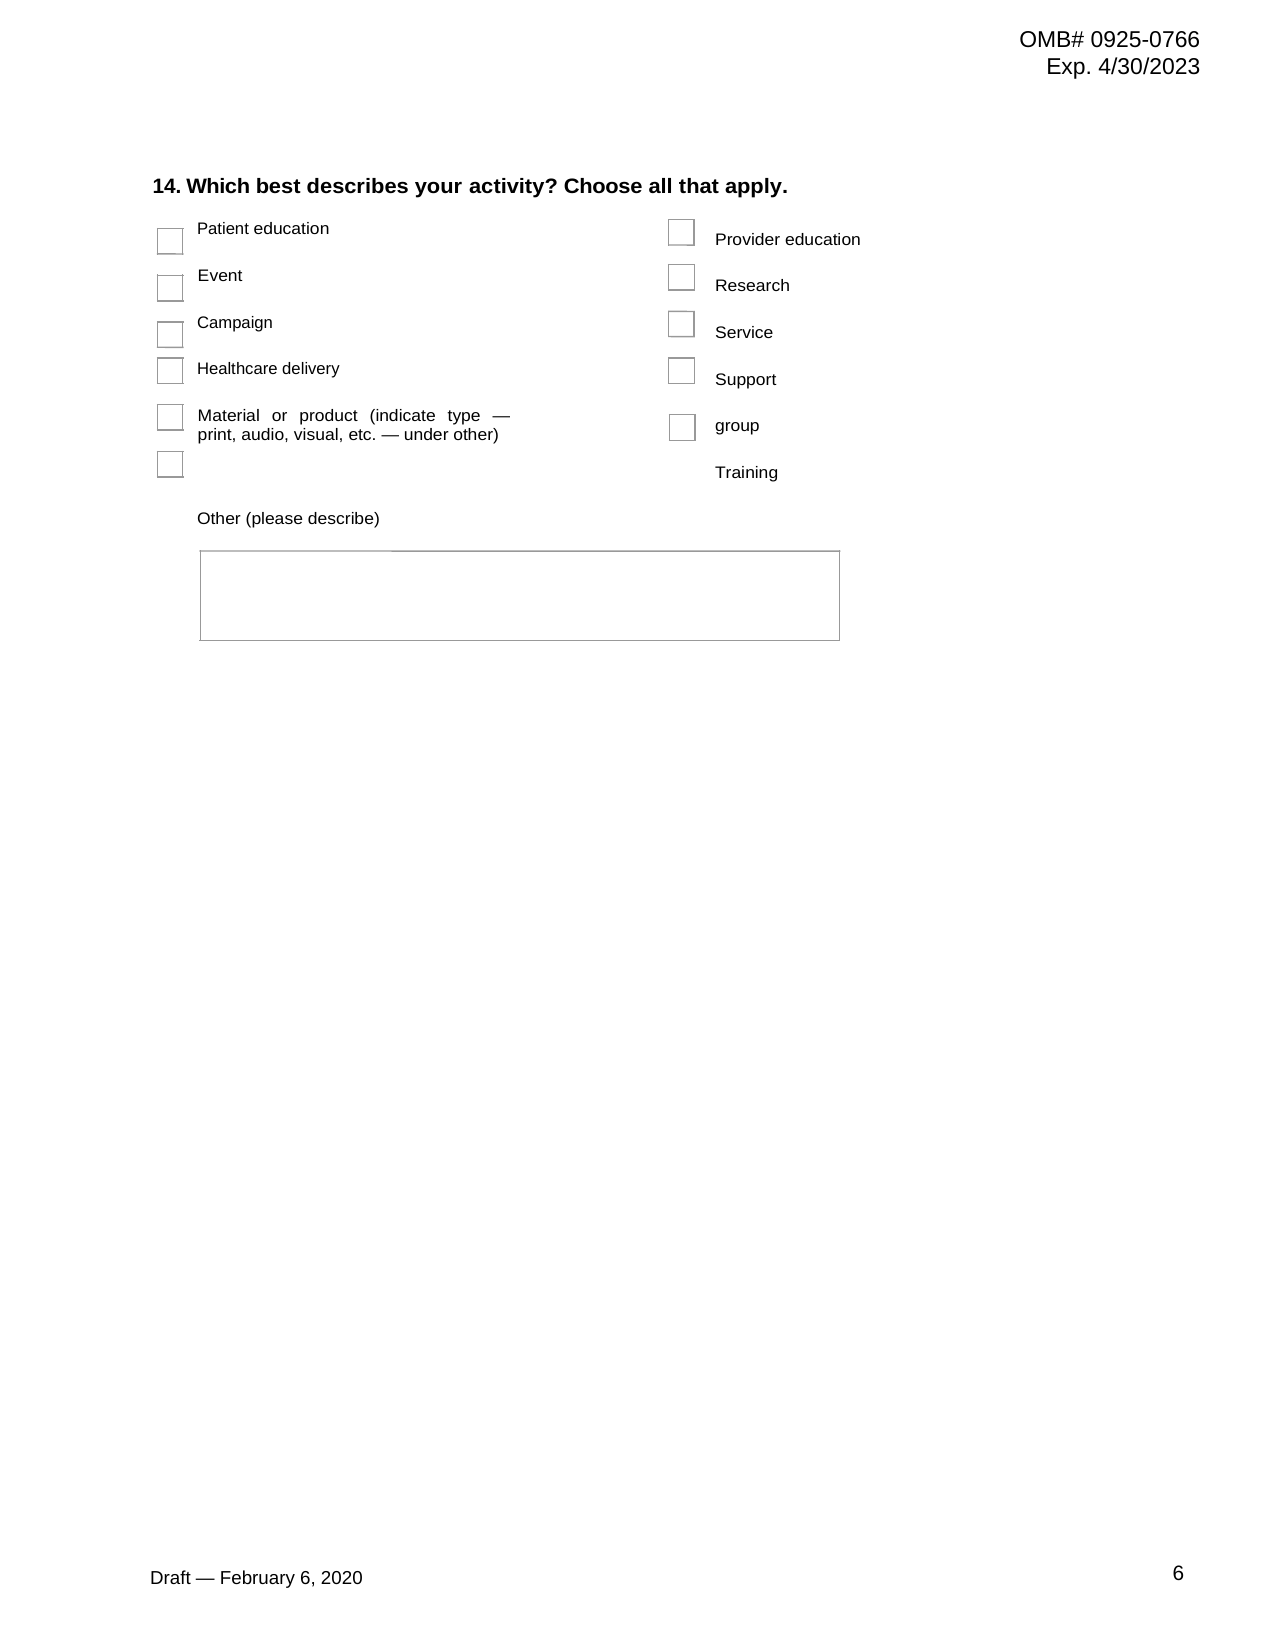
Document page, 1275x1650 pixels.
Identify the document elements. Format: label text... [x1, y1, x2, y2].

text Provider education [715, 229, 1159, 249]
text Event [197, 266, 388, 285]
text Other (please describe) [197, 509, 1200, 528]
text Material or product (indicate type — print, audio, visual, etc. — under other) [197, 406, 510, 444]
text Research Service Support group Training [715, 276, 825, 482]
subtitle Which best describes your activity? Choose all that apply. [152, 174, 1200, 198]
text Patient education [197, 219, 388, 238]
text Campaign [197, 312, 351, 332]
text Healthcare delivery [197, 359, 510, 378]
